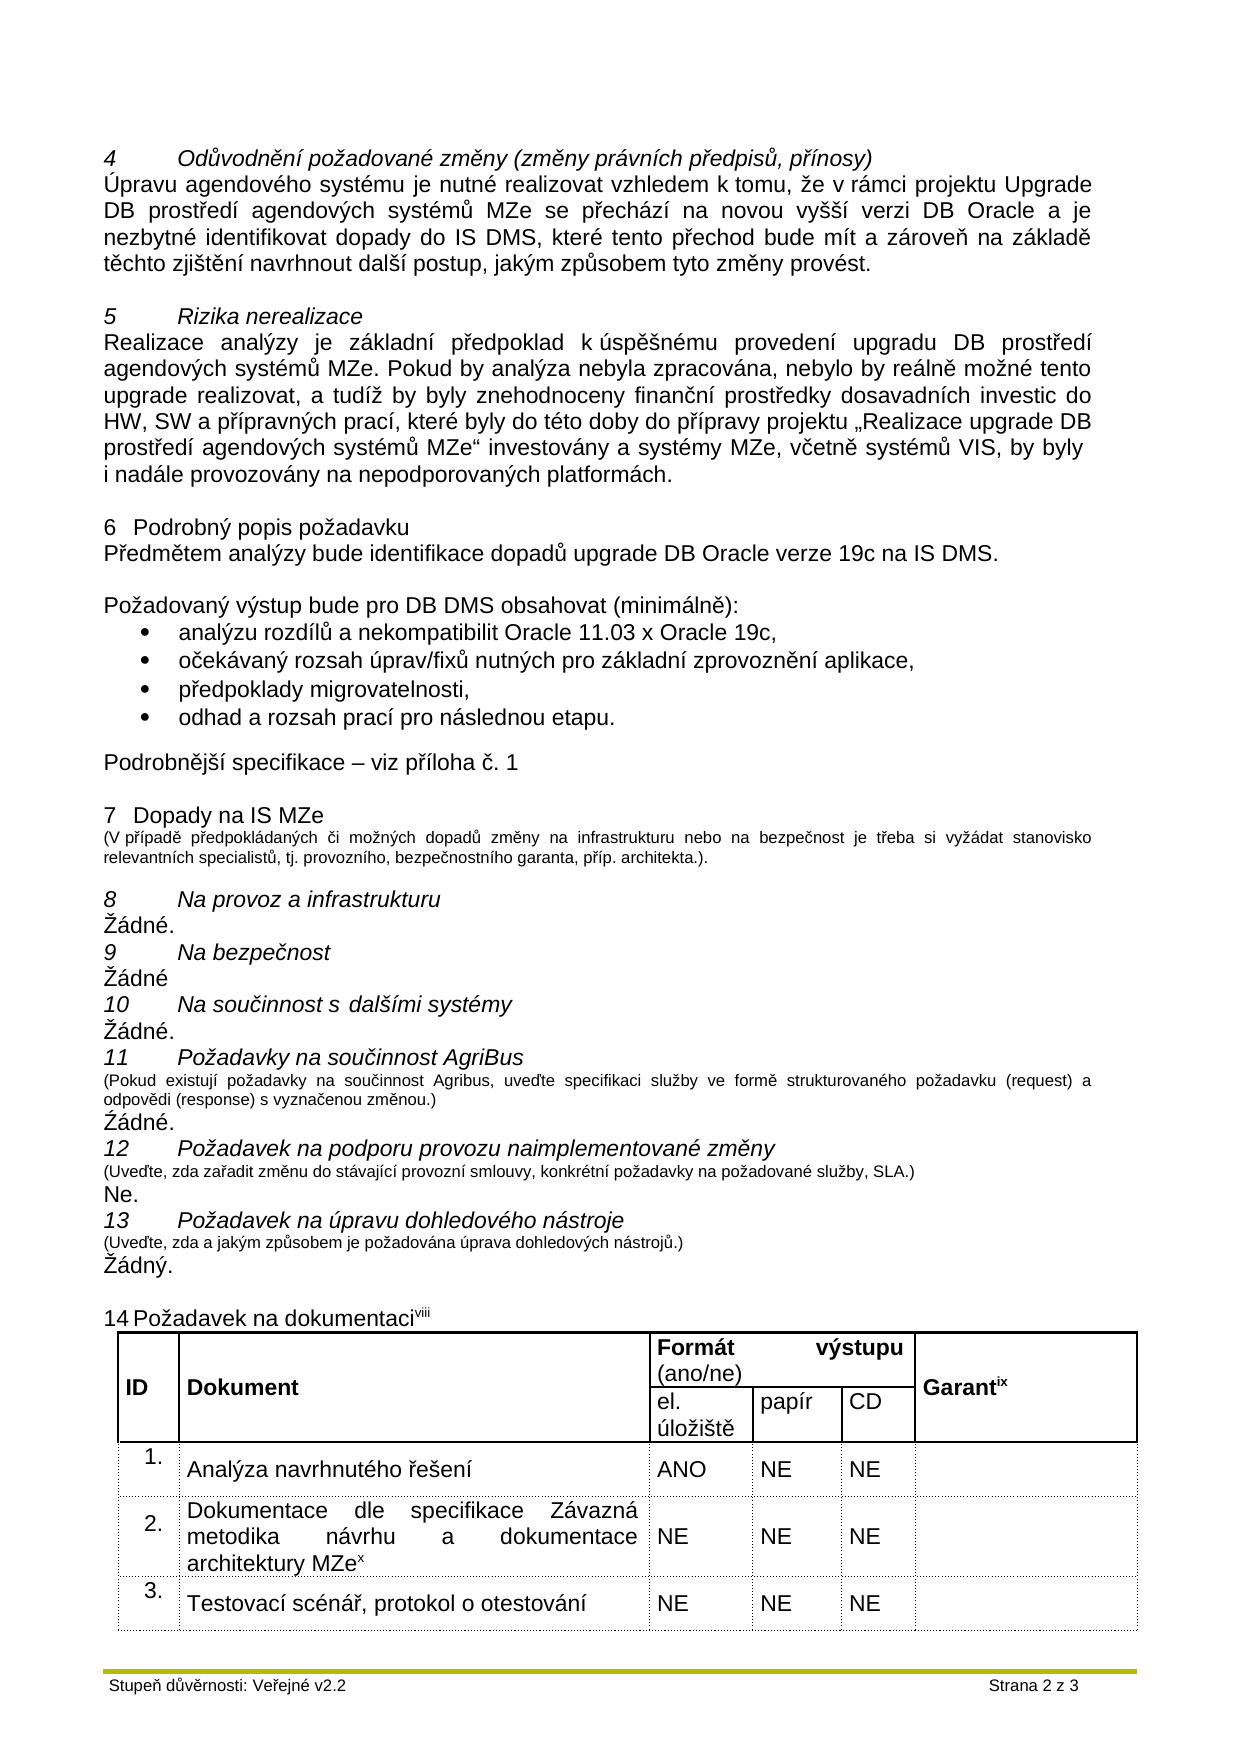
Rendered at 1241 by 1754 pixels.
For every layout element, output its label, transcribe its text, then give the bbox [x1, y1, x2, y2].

subtitle Na bezpečnost [103, 938, 1092, 965]
table_cell ANO [650, 1443, 753, 1496]
subtitle Rizika nerealizace [103, 303, 1092, 329]
list očekávaný rozsah úprav/fixů nutných pro základní zprovoznění aplikace, [141, 647, 1092, 674]
text Ne. [103, 1181, 1092, 1207]
table_cell NE [650, 1496, 753, 1576]
text (Pokud existují požadavky na součinnost Agribus, uveďte specifikaci služby ve formě strukturovaného požadavku (request) a odpovědi (response) s vyznačenou změnou.) [103, 1070, 1092, 1109]
table_cell [915, 1443, 1137, 1496]
table_cell Testovací scénář, protokol o otestování [179, 1576, 649, 1630]
subtitle Odůvodnění požadované změny (změny právních předpisů, přínosy) [103, 144, 1092, 171]
text Realizace analýzy je základní předpoklad k úspěšnému provedení upgradu DB prostředí agendových systémů MZe. Pokud by analýza nebyla zpracována, nebylo by reálně možné tento upgrade realizovat, a tudíž by byly znehodnoceny finanční prostředky dosavadních investic do HW, SW a přípravných prací, které byly do této doby do přípravy projektu „Realizace upgrade DB prostředí agendových systémů MZe“ investovány a systémy MZe, včetně systémů VIS, by byly i nadále provozovány na nepodporovaných platformách. [103, 329, 1092, 487]
table_cell NE [842, 1576, 915, 1630]
table_header ID [119, 1334, 178, 1441]
table_cell [118, 1496, 179, 1576]
table_cell el. úložiště [651, 1388, 752, 1441]
subtitle Požadavek na dokumentaci [103, 1305, 1092, 1331]
table_cell [915, 1496, 1137, 1576]
list předpoklady migrovatelnosti, [141, 676, 1092, 702]
table_cell papír [754, 1388, 841, 1441]
text (V případě předpokládaných či možných dopadů změny na infrastrukturu nebo na bezpečnost je třeba si vyžádat stanovisko relevantních specialistů, tj. provozního, bezpečnostního garanta, příp. architekta.). [103, 828, 1092, 867]
text Žádné. [103, 912, 1092, 938]
table_header Dokument [180, 1334, 649, 1441]
subtitle Dopady na IS MZe [103, 802, 1092, 828]
table_cell CD [843, 1388, 914, 1441]
table_cell NE [753, 1443, 842, 1496]
text Podrobnější specifikace – viz příloha č. 1 [103, 749, 1092, 776]
subtitle Podrobný popis požadavku [103, 513, 1092, 540]
table_cell Dokumentace dle specifikace Závazná metodika návrhu a dokumentace architektury MZe [179, 1496, 649, 1576]
text (Uveďte, zda a jakým způsobem je požadována úprava dohledových nástrojů.) [103, 1233, 1092, 1252]
table_header Garant [916, 1334, 1136, 1441]
table_cell [915, 1576, 1137, 1630]
subtitle Požadavek na podporu provozu naimplementované změny [103, 1135, 1092, 1161]
subtitle Na provoz a infrastrukturu [103, 886, 1092, 912]
table_cell NE [842, 1496, 915, 1576]
table_cell NE [753, 1576, 842, 1630]
subtitle Na součinnost s dalšími systémy [103, 991, 1092, 1018]
table_header Formát výstupu (ano/ne) [651, 1334, 914, 1386]
text Žádné [103, 965, 1092, 991]
text Žádný. [103, 1252, 1092, 1279]
table_cell NE [753, 1496, 842, 1576]
table_cell [118, 1442, 179, 1496]
list analýzu rozdílů a nekompatibilit Oracle 11.03 x Oracle 19c, [141, 619, 1092, 645]
subtitle Požadavek na úpravu dohledového nástroje [103, 1207, 1092, 1233]
text Źádné. [103, 1109, 1092, 1135]
list odhad a rozsah prací pro následnou etapu. [141, 704, 1092, 731]
table_cell [118, 1576, 179, 1630]
table_cell NE [842, 1443, 915, 1496]
table_cell NE [650, 1576, 753, 1630]
text Předmětem analýzy bude identifikace dopadů upgrade DB Oracle verze 19c na IS DMS. [103, 540, 1092, 566]
text Úpravu agendového systému je nutné realizovat vzhledem k tomu, že v rámci projektu Upgrade DB prostředí agendových systémů MZe se přechází na novou vyšší verzi DB Oracle a je nezbytné identifikovat dopady do IS DMS, které tento přechod bude mít a zároveň na základě těchto zjištění navrhnout další postup, jakým způsobem tyto změny provést. [103, 171, 1092, 276]
text (Uveďte, zda zařadit změnu do stávající provozní smlouvy, konkrétní požadavky na požadované služby, SLA.) [103, 1161, 1092, 1181]
text Žádné. [103, 1018, 1092, 1044]
subtitle Požadavky na součinnost AgriBus [103, 1044, 1092, 1070]
table_cell Analýza navrhnutého řešení [179, 1443, 649, 1496]
text Požadovaný výstup bude pro DB DMS obsahovat (minimálně): [103, 592, 1092, 619]
